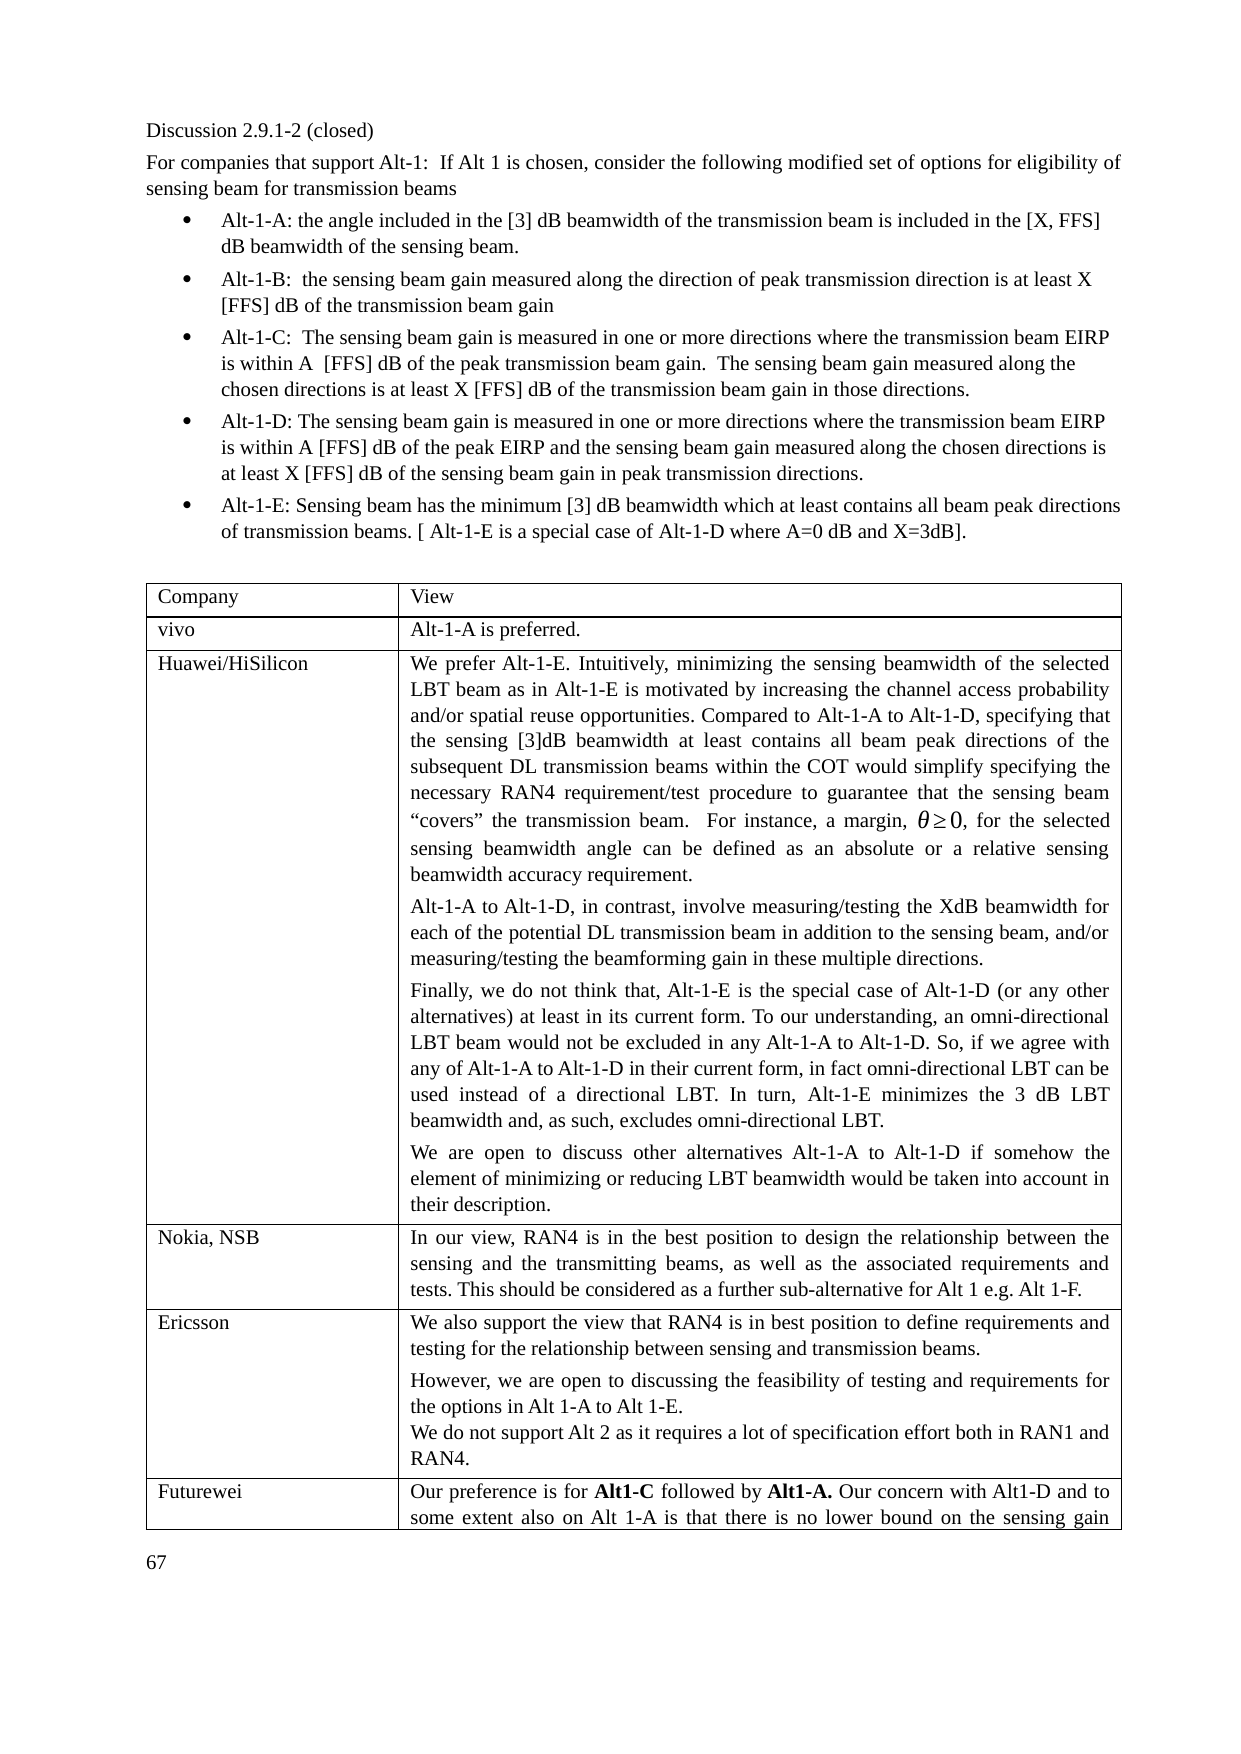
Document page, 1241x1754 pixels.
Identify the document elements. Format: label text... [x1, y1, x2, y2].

list Alt-1-D: The sensing beam gain is measured in one or more directions where the transmission beam EIRP is within A [FFS] dB of the peak EIRP and the sensing beam gain measured along the chosen directions is at least X [FFS] dB of the sensing beam gain in peak transmission directions. [183, 409, 1122, 485]
list Alt-1-C: The sensing beam gain is measured in one or more directions where the transmission beam EIRP is within A [FFS] dB of the peak transmission beam gain. The sensing beam gain measured along the chosen directions is at least X [FFS] dB of the transmission beam gain in those directions. [183, 325, 1122, 401]
table_cell In our view, RAN4 is in the best position to design the relationship between the sensing and the transmitting beams, as well as the associated requirements and tests. This should be considered as a further sub-alternative for Alt 1 e.g. Alt 1-F. [399, 1225, 1121, 1309]
list Alt-1-B: the sensing beam gain measured along the direction of peak transmission direction is at least X [FFS] dB of the transmission beam gain [183, 267, 1122, 317]
table_cell vivo [147, 618, 398, 649]
text Discussion 2.9.1-2 (closed) [146, 118, 1122, 142]
list Alt-1-E: Sensing beam has the minimum [3] dB beamwidth which at least contains all beam peak directions of transmission beams. [ Alt-1-E is a special case of Alt-1-D where A=0 dB and X=3dB]. [183, 493, 1122, 543]
text For companies that support Alt-1: If Alt 1 is chosen, consider the following modified set of options for eligibility of sensing beam for transmission beams [146, 150, 1122, 200]
table_header Company [147, 584, 398, 616]
table_cell Huawei/HiSilicon [147, 651, 398, 1224]
table_cell Ericsson [147, 1310, 398, 1478]
table_cell Nokia, NSB [147, 1225, 398, 1309]
table_cell Futurewei [147, 1479, 398, 1529]
table_cell Alt-1-A is preferred. [399, 618, 1121, 649]
list Alt-1-A: the angle included in the [3] dB beamwidth of the transmission beam is included in the [X, FFS] dB beamwidth of the sensing beam. [183, 208, 1122, 258]
table_cell We prefer Alt-1-E. Intuitively, minimizing the sensing beamwidth of the selected LBT beam as in Alt-1-E is motivated by increasing the channel access probability and/or spatial reuse opportunities. Compared to Alt-1-A to Alt-1-D, specifying that the sensing [3]dB beamwidth at least contains all beam peak directions of the subsequent DL transmission beams within the COT would simplify specifying the necessary RAN4 requirement/test procedure to guarantee that the sensing beam “covers” the transmission beam. For instance, a margin, , for the selected sensing beamwidth angle can be defined as an absolute or a relative sensing beamwidth accuracy requirement. Alt-1-A to Alt-1-D, in contrast, involve measuring/testing the XdB beamwidth for each of the potential DL transmission beam in addition to the sensing beam, and/or measuring/testing the beamforming gain in these multiple directions. Finally, we do not think that, Alt-1-E is the special case of Alt-1-D (or any other alternatives) at least in its current form. To our understanding, an omni-directional LBT beam would not be excluded in any Alt-1-A to Alt-1-D. So, if we agree with any of Alt-1-A to Alt-1-D in their current form, in fact omni-directional LBT can be used instead of a directional LBT. In turn, Alt-1-E minimizes the 3 dB LBT beamwidth and, as such, excludes omni-directional LBT. We are open to discuss other alternatives Alt-1-A to Alt-1-D if somehow the element of minimizing or reducing LBT beamwidth would be taken into account in their description. [399, 651, 1121, 1224]
table_cell We also support the view that RAN4 is in best position to define requirements and testing for the relationship between sensing and transmission beams. However, we are open to discussing the feasibility of testing and requirements for the options in Alt 1-A to Alt 1-E. We do not support Alt 2 as it requires a lot of specification effort both in RAN1 and RAN4. [399, 1310, 1121, 1478]
table_header View [399, 584, 1121, 616]
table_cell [399, 1479, 1121, 1529]
